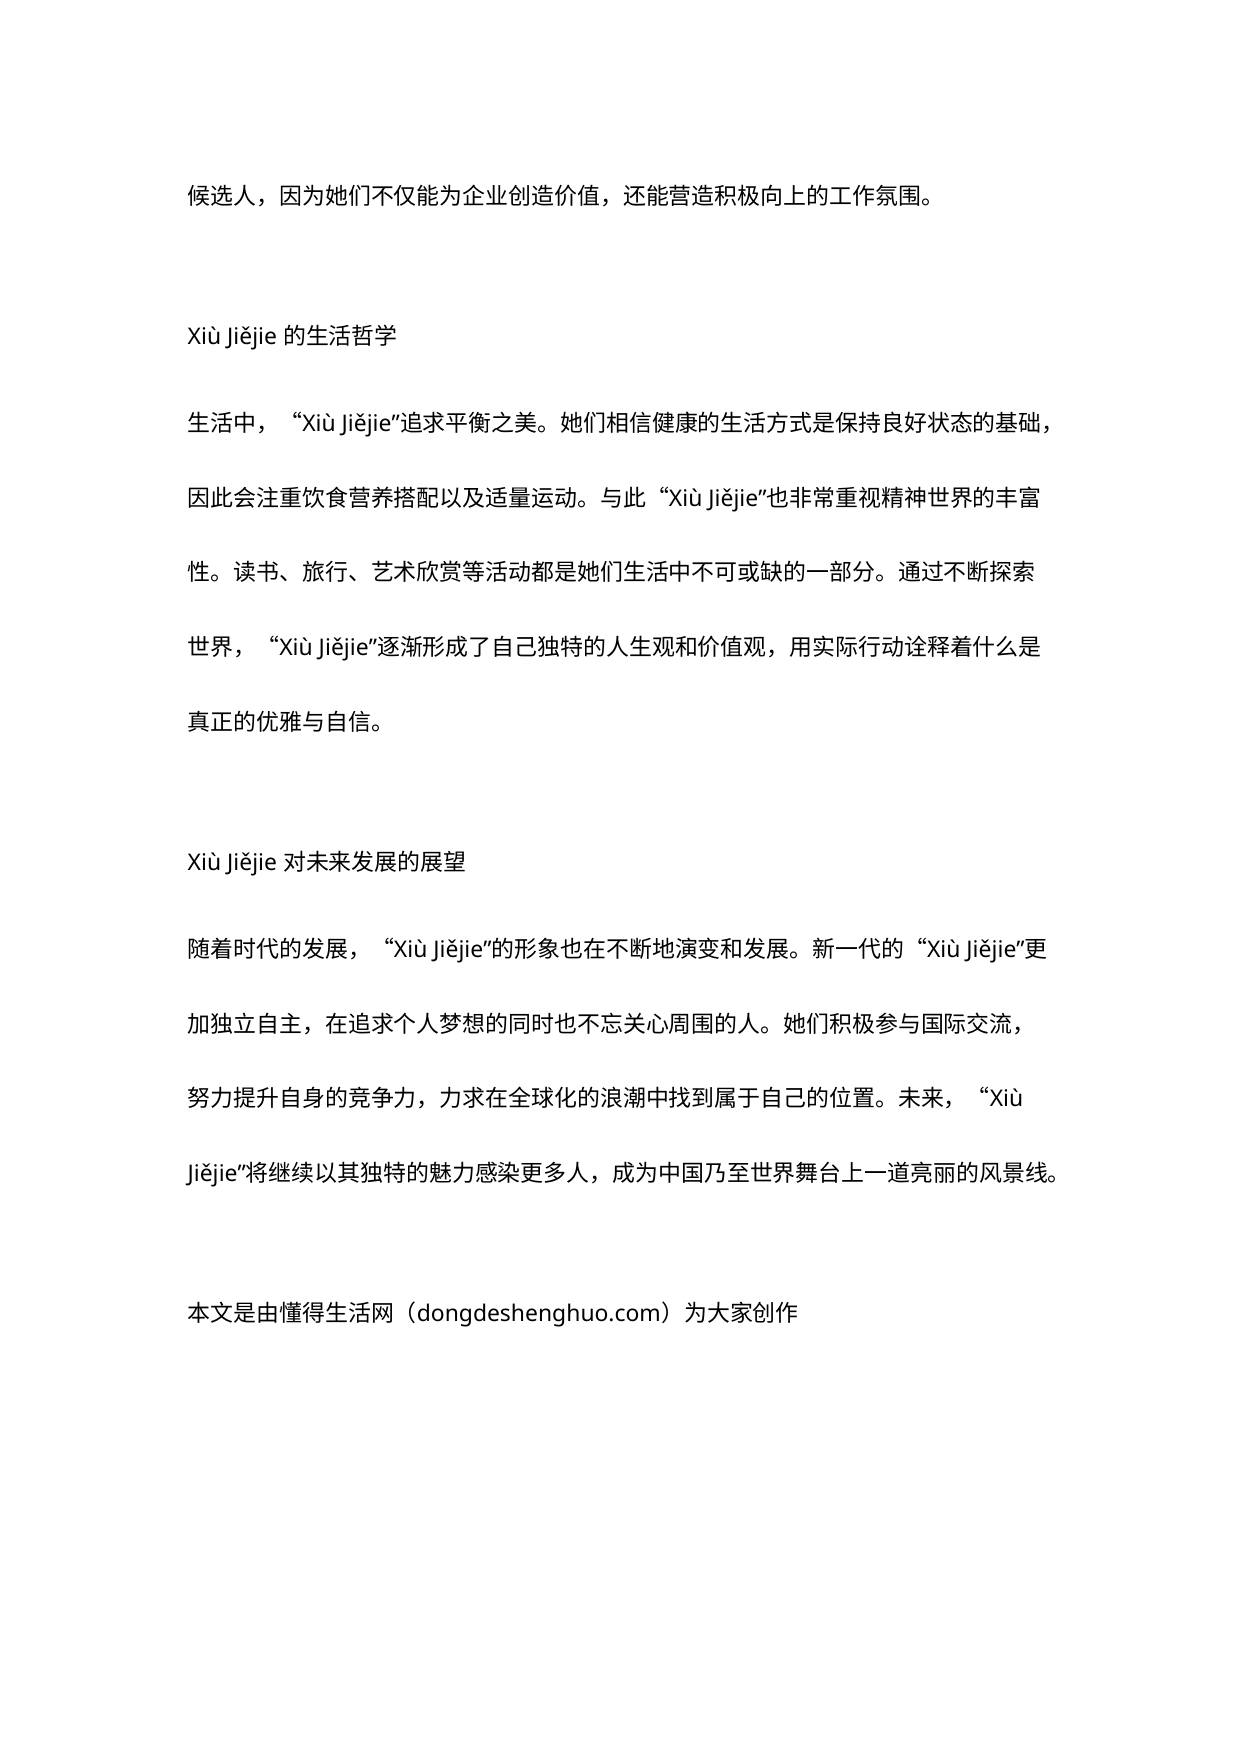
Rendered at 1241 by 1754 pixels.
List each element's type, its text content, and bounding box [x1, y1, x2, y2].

text Xiù Jiějie 的生活哲学 [187, 302, 1053, 367]
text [187, 162, 1053, 227]
text Xiù Jiějie 对未来发展的展望 [187, 828, 1053, 893]
text 本文是由懂得生活网（dongdeshenghuo.com）为大家创作 [187, 1279, 1053, 1344]
text 生活中，“Xiù Jiějie”追求平衡之美。她们相信健康的生活方式是保持良好状态的基础，因此会注重饮食营养搭配以及适量运动。与此“Xiù Jiějie”也非常重视精神世界的丰富性。读书、旅行、艺术欣赏等活动都是她们生活中不可或缺的一部分。通过不断探索世界，“Xiù Jiějie”逐渐形成了自己独特的人生观和价值观，用实际行动诠释着什么是真正的优雅与自信。 [187, 389, 1053, 753]
text 随着时代的发展，“Xiù Jiějie”的形象也在不断地演变和发展。新一代的“Xiù Jiějie”更加独立自主，在追求个人梦想的同时也不忘关心周围的人。她们积极参与国际交流，努力提升自身的竞争力，力求在全球化的浪潮中找到属于自己的位置。未来，“Xiù Jiějie”将继续以其独特的魅力感染更多人，成为中国乃至世界舞台上一道亮丽的风景线。 [187, 915, 1053, 1204]
